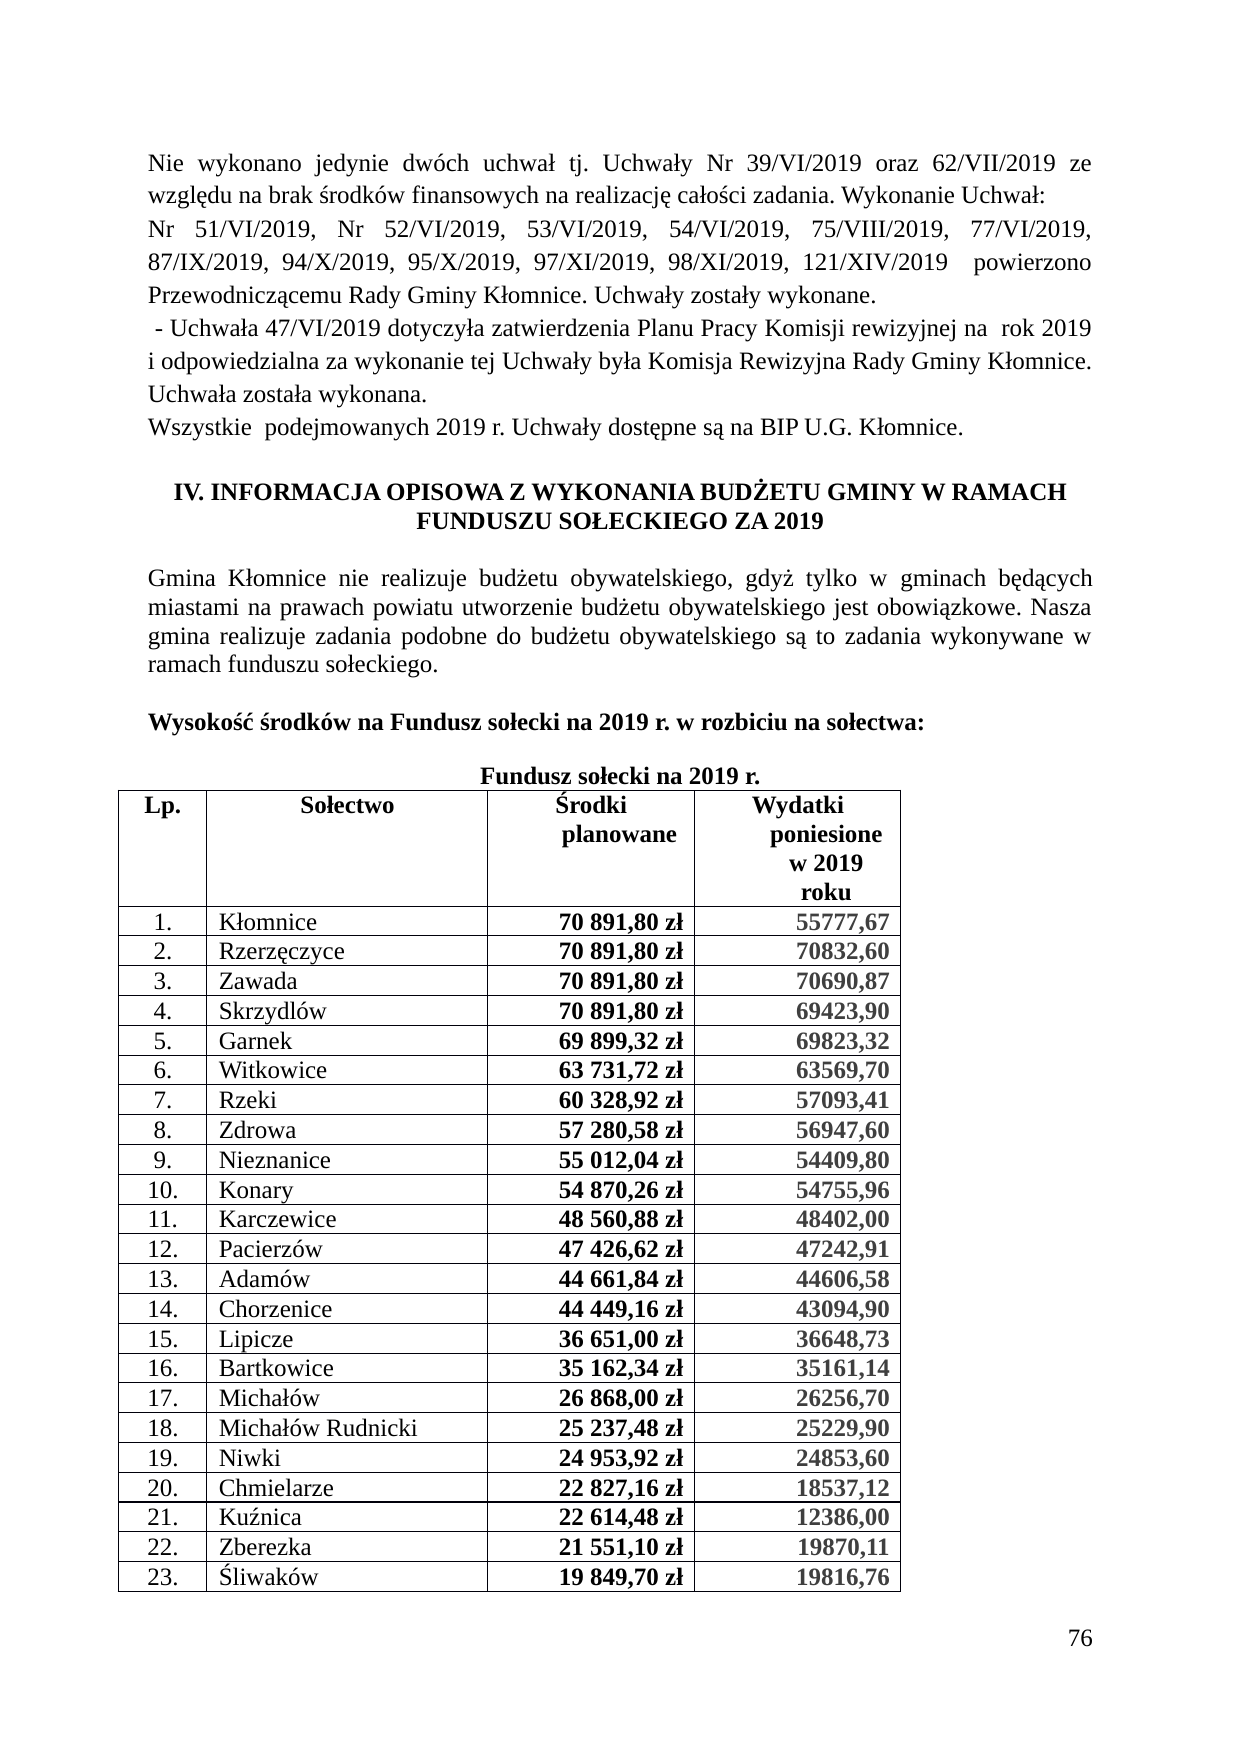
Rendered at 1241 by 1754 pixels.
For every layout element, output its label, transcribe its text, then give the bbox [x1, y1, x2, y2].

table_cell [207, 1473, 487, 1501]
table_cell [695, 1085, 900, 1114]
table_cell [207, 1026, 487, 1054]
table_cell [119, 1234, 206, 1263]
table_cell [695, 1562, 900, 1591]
text Nr 51/VI/2019, Nr 52/VI/2019, 53/VI/2019, 54/VI/2019, 75/VIII/2019, 77/VI/2019, 87/IX/2019, 94/X/2019, 95/X/2019, 97/XI/2019, 98/XI/2019, 121/XIV/2019 powierzono Przewodniczącemu Rady Gminy Kłomnice. Uchwały zostały wykonane. [148, 214, 1093, 308]
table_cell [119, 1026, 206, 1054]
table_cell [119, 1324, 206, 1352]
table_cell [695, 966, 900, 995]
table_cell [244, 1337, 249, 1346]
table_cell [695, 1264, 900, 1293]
text Wszystkie podejmowanych 2019 r. Uchwały dostępne są na BIP U.G. Kłomnice. [148, 412, 1093, 441]
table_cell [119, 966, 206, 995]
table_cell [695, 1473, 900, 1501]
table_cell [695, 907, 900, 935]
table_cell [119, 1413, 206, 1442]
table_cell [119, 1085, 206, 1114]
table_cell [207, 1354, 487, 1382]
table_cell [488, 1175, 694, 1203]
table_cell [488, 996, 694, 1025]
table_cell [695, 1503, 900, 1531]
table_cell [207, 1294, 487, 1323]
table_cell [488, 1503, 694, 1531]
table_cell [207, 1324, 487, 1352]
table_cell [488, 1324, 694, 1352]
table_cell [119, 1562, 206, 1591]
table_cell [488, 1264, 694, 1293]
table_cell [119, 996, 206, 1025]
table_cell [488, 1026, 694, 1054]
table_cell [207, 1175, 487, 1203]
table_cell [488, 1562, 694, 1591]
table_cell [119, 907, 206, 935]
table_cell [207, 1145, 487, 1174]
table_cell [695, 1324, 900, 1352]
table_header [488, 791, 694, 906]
text Wysokość środków na Fundusz sołecki na 2019 r. w rozbiciu na sołectwa: [148, 707, 1093, 736]
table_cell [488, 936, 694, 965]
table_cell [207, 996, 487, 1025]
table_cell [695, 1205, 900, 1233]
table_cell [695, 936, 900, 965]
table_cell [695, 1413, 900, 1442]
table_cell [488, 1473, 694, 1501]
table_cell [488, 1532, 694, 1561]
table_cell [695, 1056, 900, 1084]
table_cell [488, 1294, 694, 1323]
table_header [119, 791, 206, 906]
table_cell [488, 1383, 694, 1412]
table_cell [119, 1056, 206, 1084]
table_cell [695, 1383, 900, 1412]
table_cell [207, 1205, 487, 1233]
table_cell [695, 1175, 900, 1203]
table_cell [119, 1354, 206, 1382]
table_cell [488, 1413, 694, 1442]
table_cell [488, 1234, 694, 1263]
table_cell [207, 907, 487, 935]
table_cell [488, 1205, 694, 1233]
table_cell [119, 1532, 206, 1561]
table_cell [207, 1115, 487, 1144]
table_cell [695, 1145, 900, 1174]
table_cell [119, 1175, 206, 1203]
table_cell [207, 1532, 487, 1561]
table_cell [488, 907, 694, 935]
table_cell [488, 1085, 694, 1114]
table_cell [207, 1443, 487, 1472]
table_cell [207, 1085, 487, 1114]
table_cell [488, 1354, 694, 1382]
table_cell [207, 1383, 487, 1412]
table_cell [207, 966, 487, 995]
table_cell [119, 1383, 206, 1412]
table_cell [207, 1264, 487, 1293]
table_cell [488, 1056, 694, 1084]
text IV. INFORMACJA OPISOWA Z WYKONANIA BUDŻETU GMINY W RAMACH FUNDUSZU SOŁECKIEGO ZA 2019 [148, 477, 1093, 534]
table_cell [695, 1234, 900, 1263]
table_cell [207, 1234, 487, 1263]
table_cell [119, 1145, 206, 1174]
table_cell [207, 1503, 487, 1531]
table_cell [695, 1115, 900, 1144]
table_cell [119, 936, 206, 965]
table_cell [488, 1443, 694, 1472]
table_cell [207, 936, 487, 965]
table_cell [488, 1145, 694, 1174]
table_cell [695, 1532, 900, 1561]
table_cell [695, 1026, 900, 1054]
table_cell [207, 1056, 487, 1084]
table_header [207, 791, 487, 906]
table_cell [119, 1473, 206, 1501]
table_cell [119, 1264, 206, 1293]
text Nie wykonano jedynie dwóch uchwał tj. Uchwały Nr 39/VI/2019 oraz 62/VII/2019 ze względu na brak środków finansowych na realizację całości zadania. Wykonanie Uchwał: [148, 148, 1093, 209]
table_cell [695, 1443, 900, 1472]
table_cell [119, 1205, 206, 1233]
text - Uchwała 47/VI/2019 dotyczyła zatwierdzenia Planu Pracy Komisji rewizyjnej na rok 2019 i odpowiedzialna za wykonanie tej Uchwały była Komisja Rewizyjna Rady Gminy Kłomnice. Uchwała została wykonana. [148, 313, 1093, 407]
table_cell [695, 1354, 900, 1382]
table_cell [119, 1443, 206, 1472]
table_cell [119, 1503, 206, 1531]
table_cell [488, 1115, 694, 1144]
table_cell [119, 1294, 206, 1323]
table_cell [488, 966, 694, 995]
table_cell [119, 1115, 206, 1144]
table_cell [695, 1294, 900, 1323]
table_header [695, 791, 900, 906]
text Gmina Kłomnice nie realizuje budżetu obywatelskiego, gdyż tylko w gminach będących miastami na prawach powiatu utworzenie budżetu obywatelskiego jest obowiązkowe. Nasza gmina realizuje zadania podobne do budżetu obywatelskiego są to zadania wykonywane w ramach funduszu sołeckiego. [148, 563, 1093, 678]
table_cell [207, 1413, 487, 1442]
text Fundusz sołecki na 2019 r. [148, 761, 1093, 789]
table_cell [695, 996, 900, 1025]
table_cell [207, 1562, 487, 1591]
